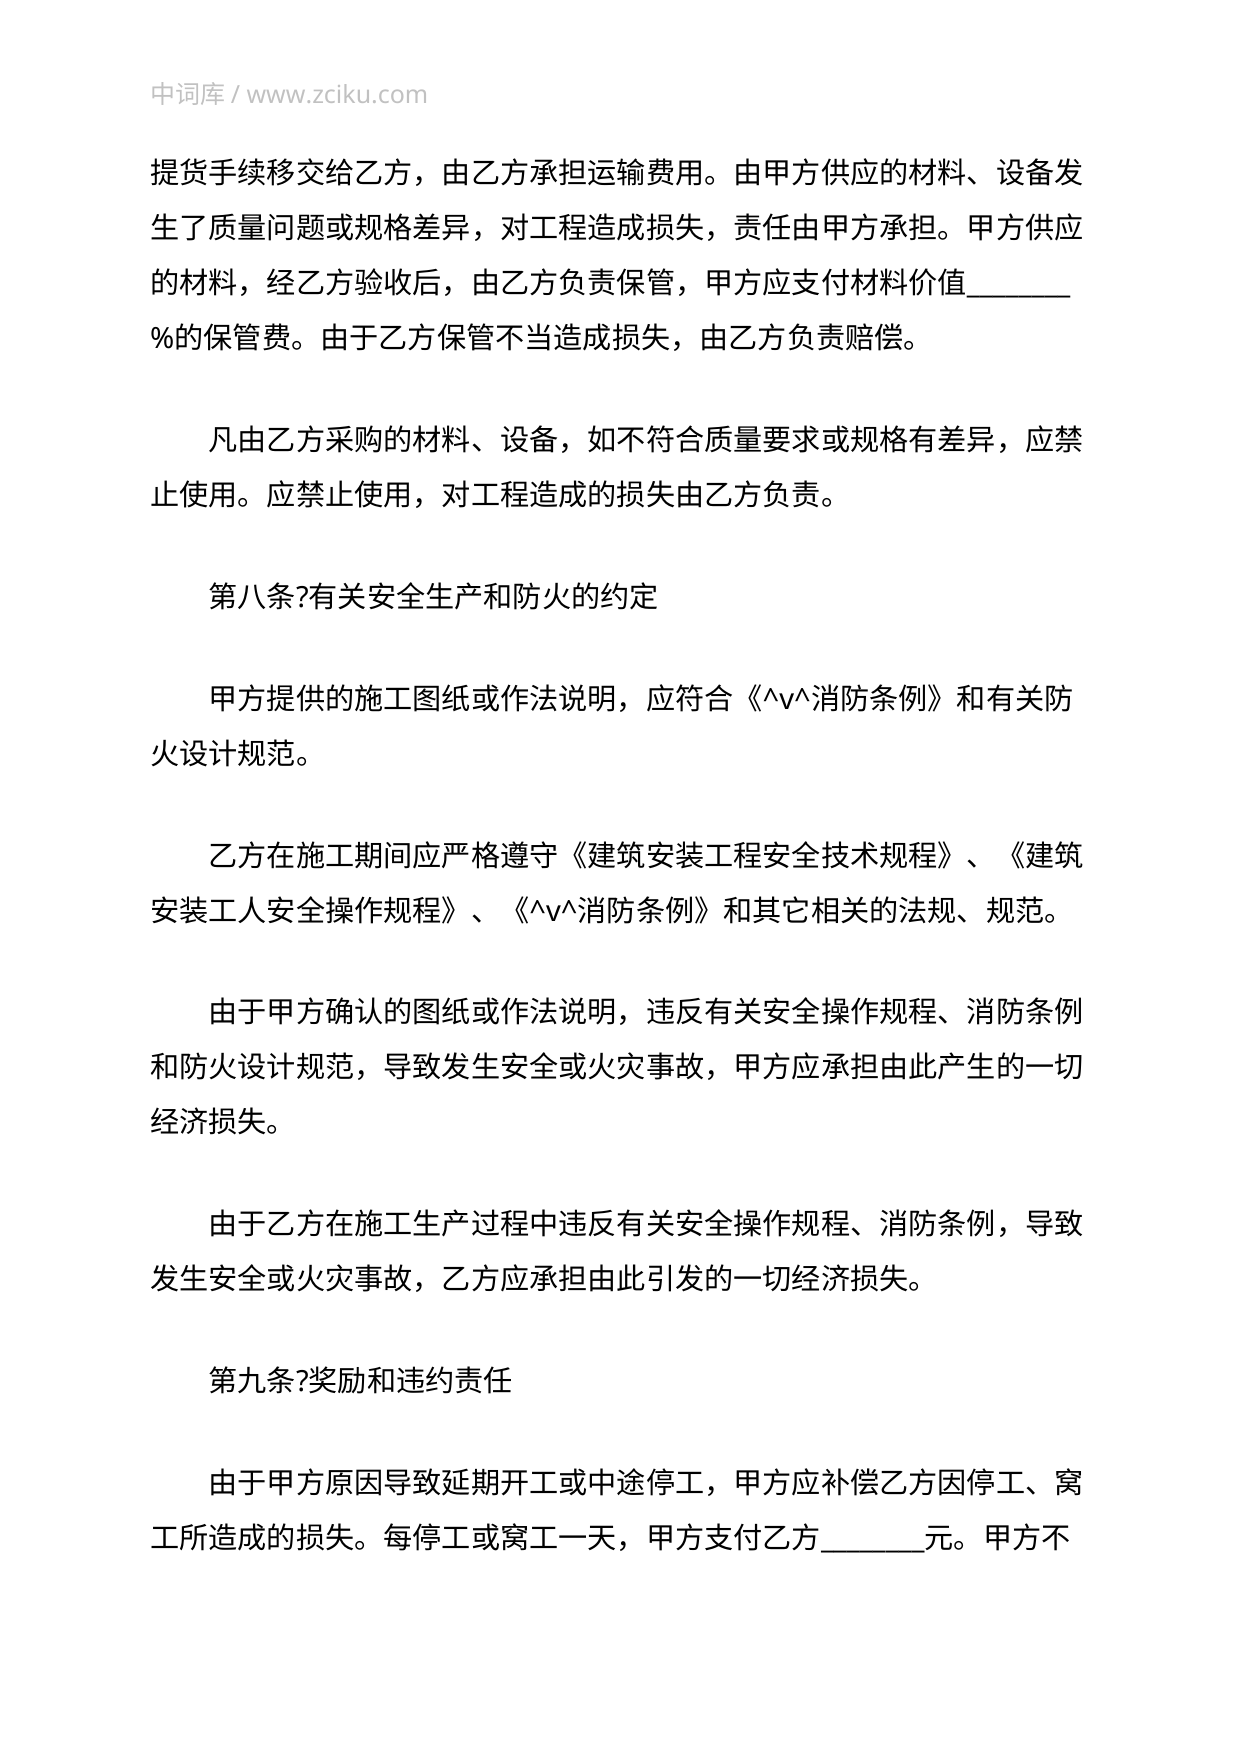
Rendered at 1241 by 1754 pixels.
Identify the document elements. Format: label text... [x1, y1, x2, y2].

text 由于甲方确认的图纸或作法说明，违反有关安全操作规程、消防条例和防火设计规范，导致发生安全或火灾事故，甲方应承担由此产生的一切经济损失。 [150, 989, 1090, 1141]
text 第九条?奖励和违约责任 [150, 1357, 1090, 1400]
text 第八条?有关安全生产和防火的约定 [150, 573, 1090, 616]
text 乙方在施工期间应严格遵守《建筑安装工程安全技术规程》、《建筑安装工人安全操作规程》、《^v^消防条例》和其它相关的法规、规范。 [150, 832, 1090, 929]
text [150, 1459, 1090, 1557]
text 甲方提供的施工图纸或作法说明，应符合《^v^消防条例》和有关防火设计规范。 [150, 675, 1090, 773]
text 由于乙方在施工生产过程中违反有关安全操作规程、消防条例，导致发生安全或火灾事故，乙方应承担由此引发的一切经济损失。 [150, 1201, 1090, 1298]
text 凡由乙方采购的材料、设备，如不符合质量要求或规格有差异，应禁止使用。应禁止使用，对工程造成的损失由乙方负责。 [150, 417, 1090, 514]
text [150, 150, 1090, 357]
